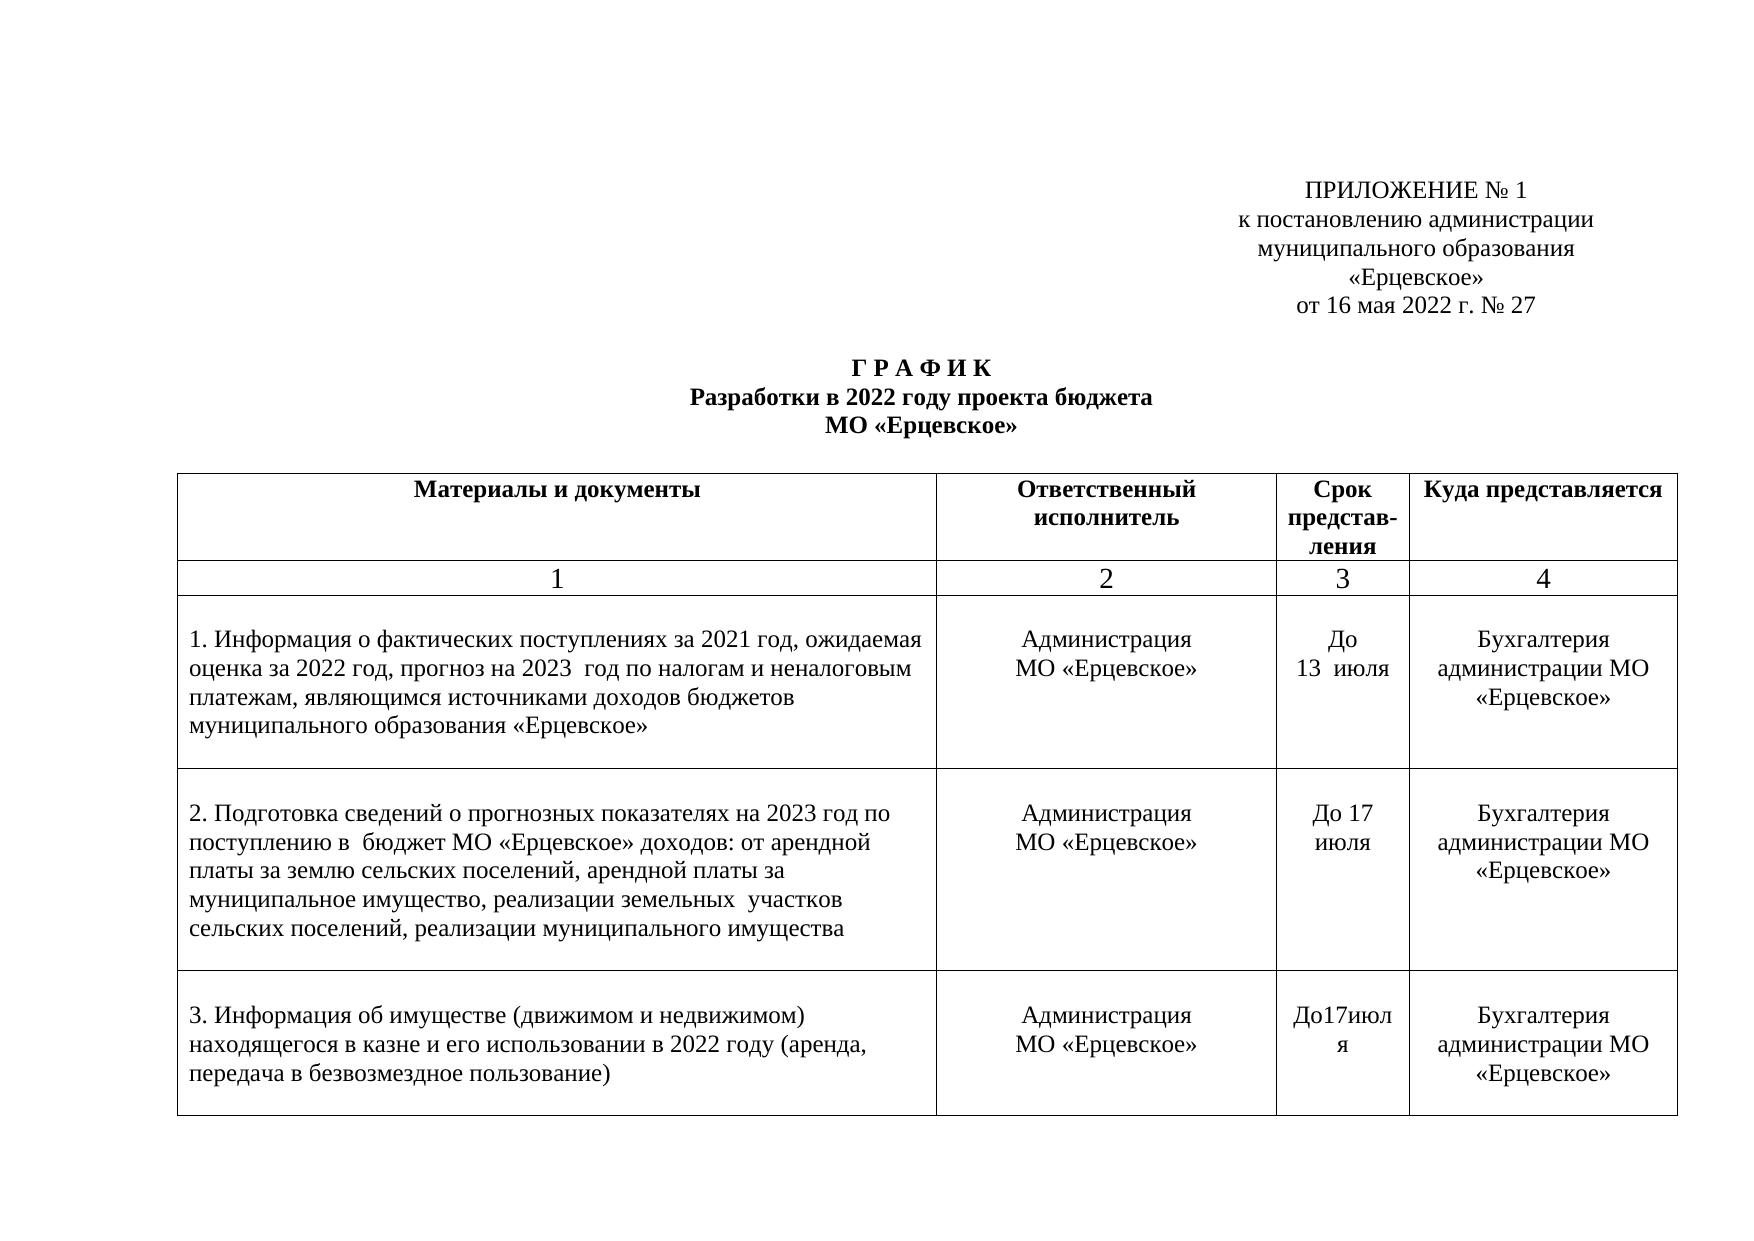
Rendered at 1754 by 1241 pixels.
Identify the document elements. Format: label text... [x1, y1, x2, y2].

table_cell 4 [1410, 561, 1677, 594]
table_header Ответственный исполнитель [937, 474, 1276, 560]
table_cell Администрация МО «Ерцевское» [937, 769, 1276, 970]
table_cell До 17 июля [1277, 769, 1409, 970]
table_cell Администрация МО «Ерцевское» [937, 596, 1276, 768]
table_cell Бухгалтерия администрации МО «Ерцевское» [1410, 769, 1677, 970]
text МО «Ерцевское» [177, 410, 1665, 439]
text муниципального образования [1167, 233, 1665, 262]
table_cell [937, 971, 1276, 1115]
table_cell 2. Подготовка сведений о прогнозных показателях на 2023 год по поступлению в бюджет МО «Ерцевское» доходов: от арендной платы за землю сельских поселений, арендной платы за муниципальное имущество, реализации земельных участков сельских поселений, реализации муниципального имущества [178, 769, 936, 970]
table_cell 1. Информация о фактических поступлениях за 2021 год, ожидаемая оценка за 2022 год, прогноз на 2023 год по налогам и неналоговым платежам, являющимся источниками доходов бюджетов муниципального образования «Ерцевское» [178, 596, 936, 768]
table_cell До17июля [1277, 971, 1409, 1115]
text «Ерцевское» [1167, 262, 1665, 291]
text к постановлению администрации [1167, 204, 1665, 233]
table_header Материалы и документы [178, 474, 936, 560]
table_cell 3. Информация об имуществе (движимом и недвижимом) находящегося в казне и его использовании в 2022 году (аренда, передача в безвозмездное пользование) [178, 971, 936, 1115]
table_header Куда представляется [1410, 474, 1677, 560]
table_cell Бухгалтерия администрации МО «Ерцевское» [1410, 596, 1677, 768]
table_cell 1 [178, 561, 936, 594]
text Г Р А Ф И К [177, 353, 1665, 382]
table_header Срок представ-ления [1277, 474, 1409, 560]
text Разработки в 2022 году проекта бюджета [177, 382, 1665, 410]
table_cell 2 [937, 561, 1276, 594]
table_cell 3 [1277, 561, 1409, 594]
table_cell До 13 июля [1277, 596, 1409, 768]
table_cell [1410, 971, 1677, 1115]
text ПРИЛОЖЕНИЕ № 1 [1167, 176, 1665, 204]
text от 16 мая 2022 г. № 27 [1167, 291, 1665, 319]
